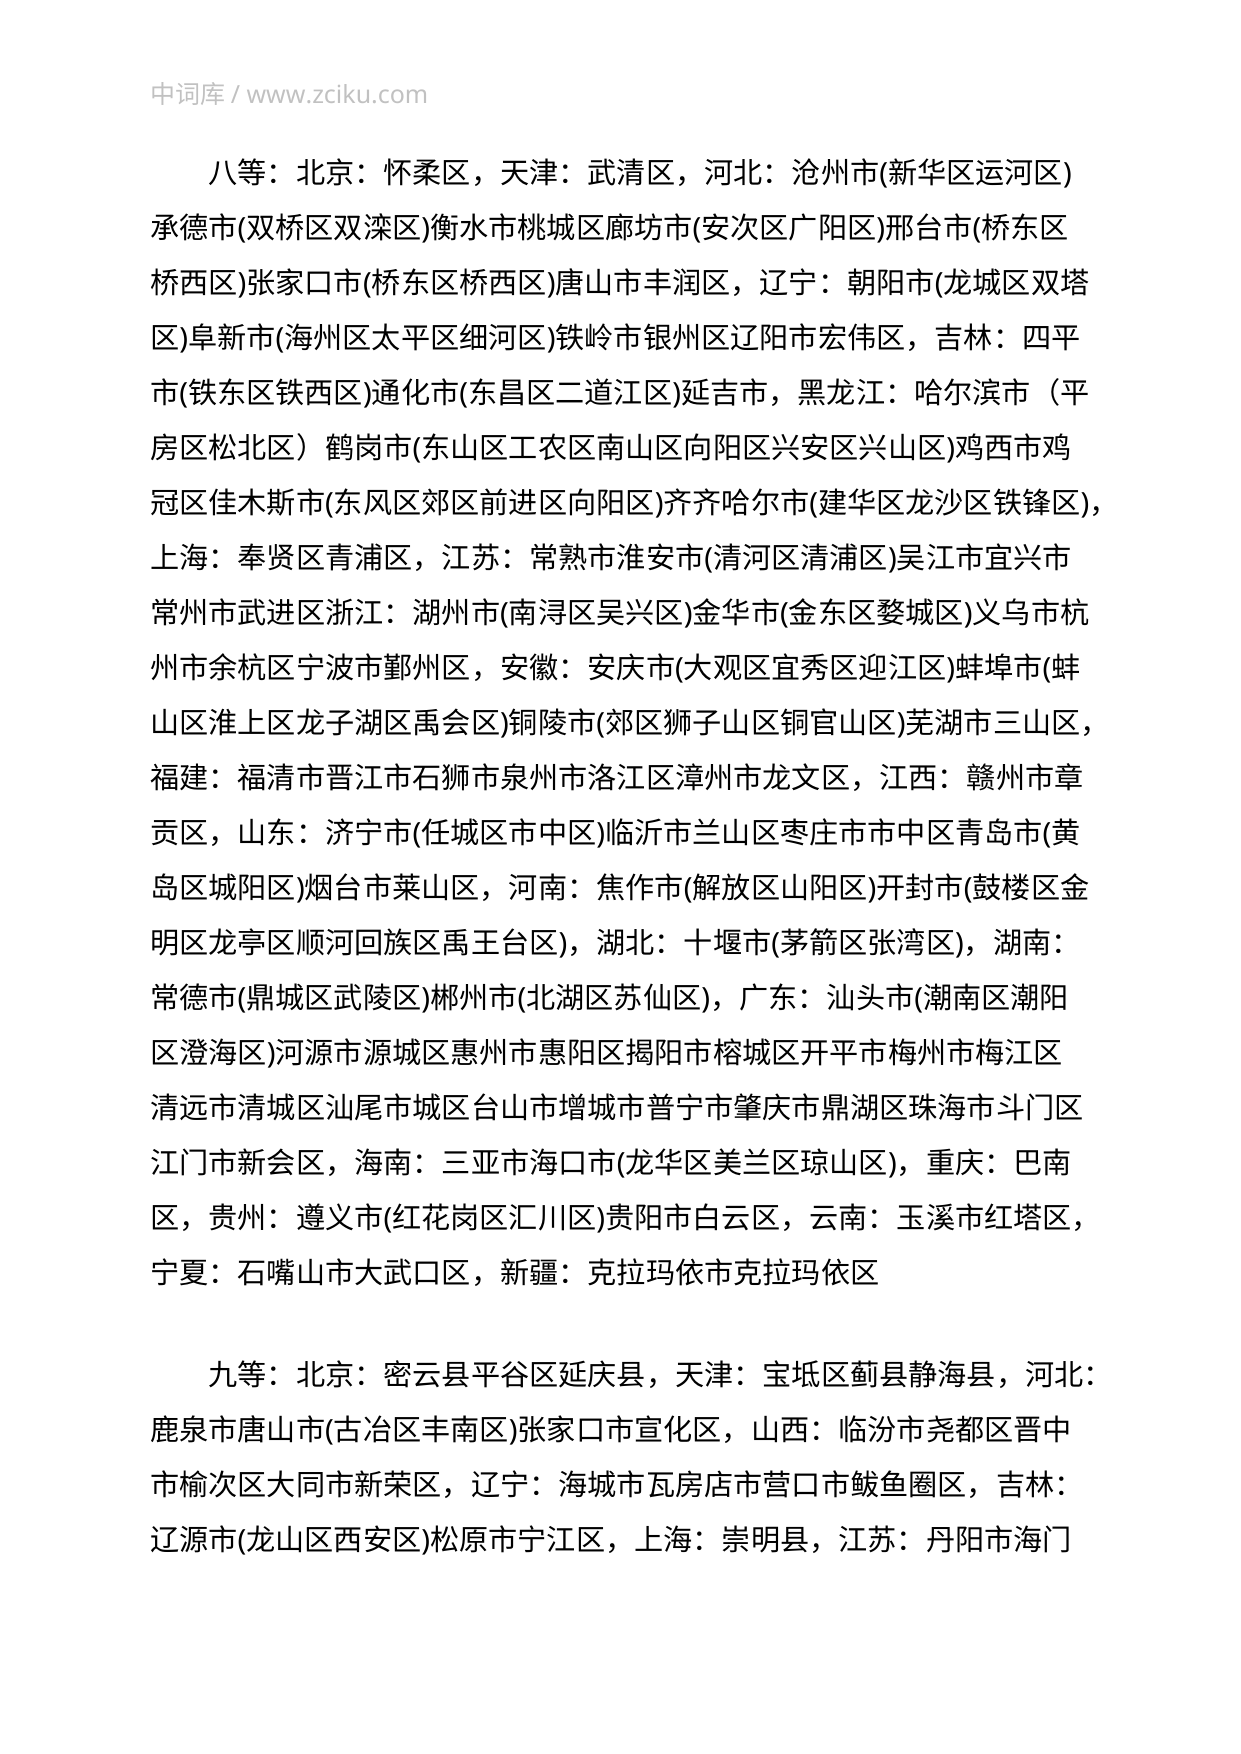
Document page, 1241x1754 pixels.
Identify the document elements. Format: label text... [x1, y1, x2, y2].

text 八等：北京：怀柔区，天津：武清区，河北：沧州市(新华区运河区)承德市(双桥区双滦区)衡水市桃城区廊坊市(安次区广阳区)邢台市(桥东区桥西区)张家口市(桥东区桥西区)唐山市丰润区，辽宁：朝阳市(龙城区双塔区)阜新市(海州区太平区细河区)铁岭市银州区辽阳市宏伟区，吉林：四平市(铁东区铁西区)通化市(东昌区二道江区)延吉市，黑龙江：哈尔滨市（平房区松北区）鹤岗市(东山区工农区南山区向阳区兴安区兴山区)鸡西市鸡冠区佳木斯市(东风区郊区前进区向阳区)齐齐哈尔市(建华区龙沙区铁锋区)，上海：奉贤区青浦区，江苏：常熟市淮安市(清河区清浦区)吴江市宜兴市常州市武进区浙江：湖州市(南浔区吴兴区)金华市(金东区婺城区)义乌市杭州市余杭区宁波市鄞州区，安徽：安庆市(大观区宜秀区迎江区)蚌埠市(蚌山区淮上区龙子湖区禹会区)铜陵市(郊区狮子山区铜官山区)芜湖市三山区，福建：福清市晋江市石狮市泉州市洛江区漳州市龙文区，江西：赣州市章贡区，山东：济宁市(任城区市中区)临沂市兰山区枣庄市市中区青岛市(黄岛区城阳区)烟台市莱山区，河南：焦作市(解放区山阳区)开封市(鼓楼区金明区龙亭区顺河回族区禹王台区)，湖北：十堰市(茅箭区张湾区)，湖南：常德市(鼎城区武陵区)郴州市(北湖区苏仙区)，广东：汕头市(潮南区潮阳区澄海区)河源市源城区惠州市惠阳区揭阳市榕城区开平市梅州市梅江区清远市清城区汕尾市城区台山市增城市普宁市肇庆市鼎湖区珠海市斗门区江门市新会区，海南：三亚市海口市(龙华区美兰区琼山区)，重庆：巴南区，贵州：遵义市(红花岗区汇川区)贵阳市白云区，云南：玉溪市红塔区，宁夏：石嘴山市大武口区，新疆：克拉玛依市克拉玛依区 [150, 150, 1090, 1292]
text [150, 1352, 1090, 1559]
